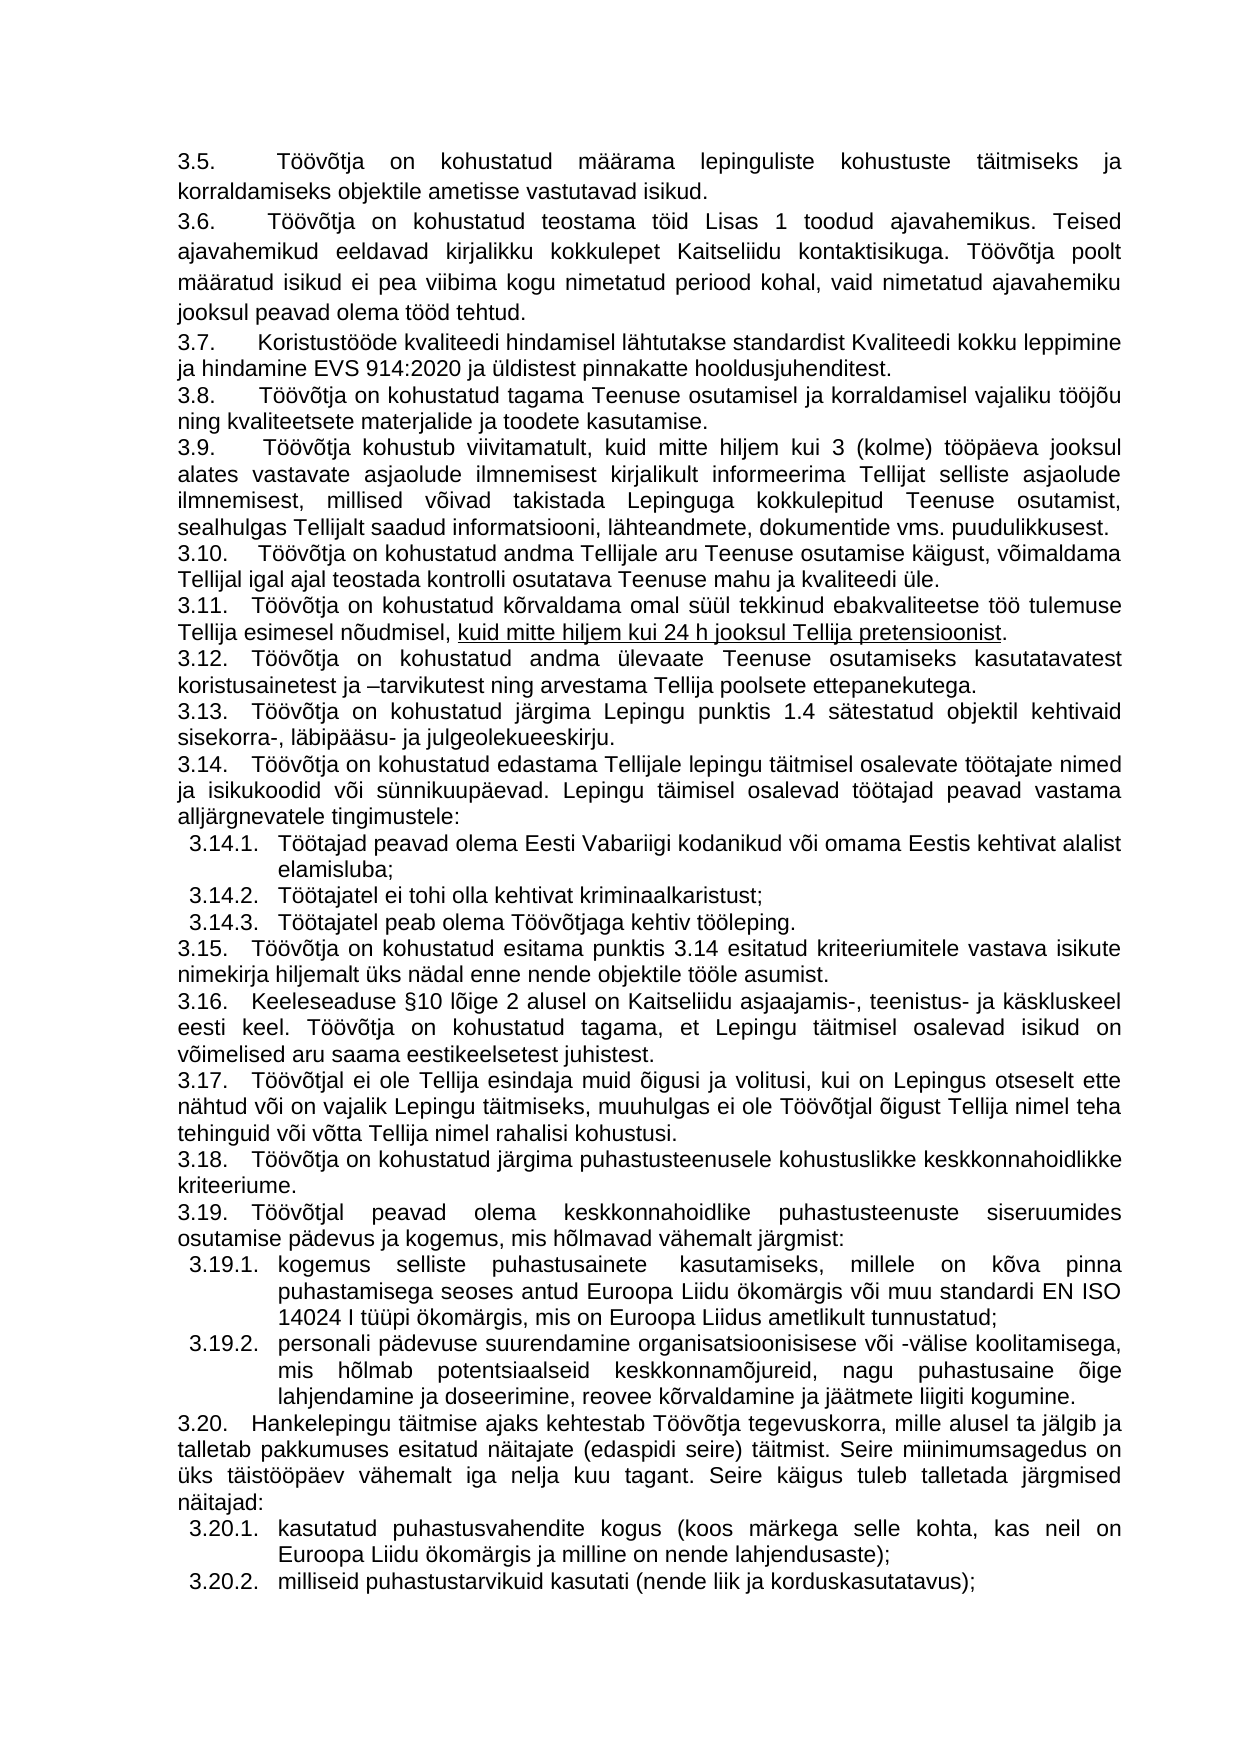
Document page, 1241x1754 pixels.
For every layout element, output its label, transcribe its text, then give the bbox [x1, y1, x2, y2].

list kogemus selliste puhastusainete kasutamiseks, millele on kõva pinna puhastamisega seoses antud Euroopa Liidu ökomärgis või muu standardi EN ISO 14024 I tüüpi ökomärgis, mis on Euroopa Liidus ametlikult tunnustatud; [189, 1251, 1122, 1330]
list Töövõtjal ei ole Tellija esindaja muid õigusi ja volitusi, kui on Lepingus otseselt ette nähtud või on vajalik Lepingu täitmiseks, muuhulgas ei ole Töövõtjal õigust Tellija nimel teha tehinguid või võtta Tellija nimel rahalisi kohustusi. [177, 1067, 1122, 1146]
list kasutatud puhastusvahendite kogus (koos märkega selle kohta, kas neil on Euroopa Liidu ökomärgis ja milline on nende lahjendusaste); [189, 1515, 1122, 1568]
list Keeleseaduse §10 lõige 2 alusel on Kaitseliidu asjaajamis-, teenistus- ja käskluskeel eesti keel. Töövõtja on kohustatud tagama, et Lepingu täitmisel osalevad isikud on võimelised aru saama eestikeelsetest juhistest. [177, 988, 1122, 1067]
list Töövõtja on kohustatud teostama töid Lisas 1 toodud ajavahemikus. Teised ajavahemikud eeldavad kirjalikku kokkulepet Kaitseliidu kontaktisikuga. Töövõtja poolt määratud isikud ei pea viibima kogu nimetatud periood kohal, vaid nimetatud ajavahemiku jooksul peavad olema tööd tehtud. [177, 208, 1122, 325]
list Töötajad peavad olema Eesti Vabariigi kodanikud või omama Eestis kehtivat alalist elamisluba; [189, 830, 1122, 882]
list Töövõtja on kohustatud esitama punktis 3.14 esitatud kriteeriumitele vastava isikute nimekirja hiljemalt üks nädal enne nende objektile tööle asumist. [177, 935, 1122, 988]
list Töötajatel ei tohi olla kehtivat kriminaalkaristust; [189, 882, 1122, 909]
list Töövõtja on kohustatud andma ülevaate Teenuse osutamiseks kasutatavatest koristusainetest ja –tarvikutest ning arvestama Tellija poolsete ettepanekutega. [177, 645, 1122, 698]
list personali pädevuse suurendamine organisatsioonisisese või -välise koolitamisega, mis hõlmab potentsiaalseid keskkonnamõjureid, nagu puhastusaine õige lahjendamine ja doseerimine, reovee kõrvaldamine ja jäätmete liigiti kogumine. [189, 1330, 1122, 1409]
list Töövõtja on kohustatud tagama Teenuse osutamisel ja korraldamisel vajaliku tööjõu ning kvaliteetsete materjalide ja toodete kasutamise. [177, 382, 1122, 434]
list Hankelepingu täitmise ajaks kehtestab Töövõtja tegevuskorra, mille alusel ta jälgib ja talletab pakkumuses esitatud näitajate (edaspidi seire) täitmist. Seire miinimumsagedus on üks täistööpäev vähemalt iga nelja kuu tagant. Seire käigus tuleb talletada järgmised näitajad: [177, 1409, 1122, 1515]
list Töövõtja on kohustatud järgima Lepingu punktis 1.4 sätestatud objektil kehtivaid sisekorra-, läbipääsu- ja julgeolekueeskirju. [177, 698, 1122, 751]
list Töövõtja kohustub viivitamatult, kuid mitte hiljem kui 3 (kolme) tööpäeva jooksul alates vastavate asjaolude ilmnemisest kirjalikult informeerima Tellijat selliste asjaolude ilmnemisest, millised võivad takistada Lepinguga kokkulepitud Teenuse osutamist, sealhulgas Tellijalt saadud informatsiooni, lähteandmete, dokumentide vms. puudulikkusest. [177, 434, 1122, 540]
list Koristustööde kvaliteedi hindamisel lähtutakse standardist Kvaliteedi kokku leppimine ja hindamine EVS 914:2020 ja üldistest pinnakatte hooldusjuhenditest. [177, 329, 1122, 382]
list milliseid puhastustarvikuid kasutati (nende liik ja korduskasutatavus); [189, 1568, 1122, 1594]
list Töövõtjal peavad olema keskkonnahoidlike puhastusteenuste siseruumides osutamise pädevus ja kogemus, mis hõlmavad vähemalt järgmist: [177, 1199, 1122, 1251]
list Töövõtja on kohustatud järgima puhastusteenusele kohustuslikke keskkonnahoidlikke kriteeriume. [177, 1146, 1122, 1199]
list Töötajatel peab olema Töövõtjaga kehtiv tööleping. [189, 909, 1122, 935]
list Töövõtja on kohustatud andma Tellijale aru Teenuse osutamise käigust, võimaldama Tellijal igal ajal teostada kontrolli osutatava Teenuse mahu ja kvaliteedi üle. [177, 540, 1122, 592]
list Töövõtja on kohustatud edastama Tellijale lepingu täitmisel osalevate töötajate nimed ja isikukoodid või sünnikuupäevad. Lepingu täimisel osalevad töötajad peavad vastama alljärgnevatele tingimustele: [177, 751, 1122, 830]
list Töövõtja on kohustatud määrama lepinguliste kohustuste täitmiseks ja korraldamiseks objektile ametisse vastutavad isikud. [177, 148, 1122, 204]
list Töövõtja on kohustatud kõrvaldama omal süül tekkinud ebakvaliteetse töö tulemuse Tellija esimesel nõudmisel, kuid mitte hiljem kui 24 h jooksul Tellija pretensioonist. [177, 592, 1122, 645]
